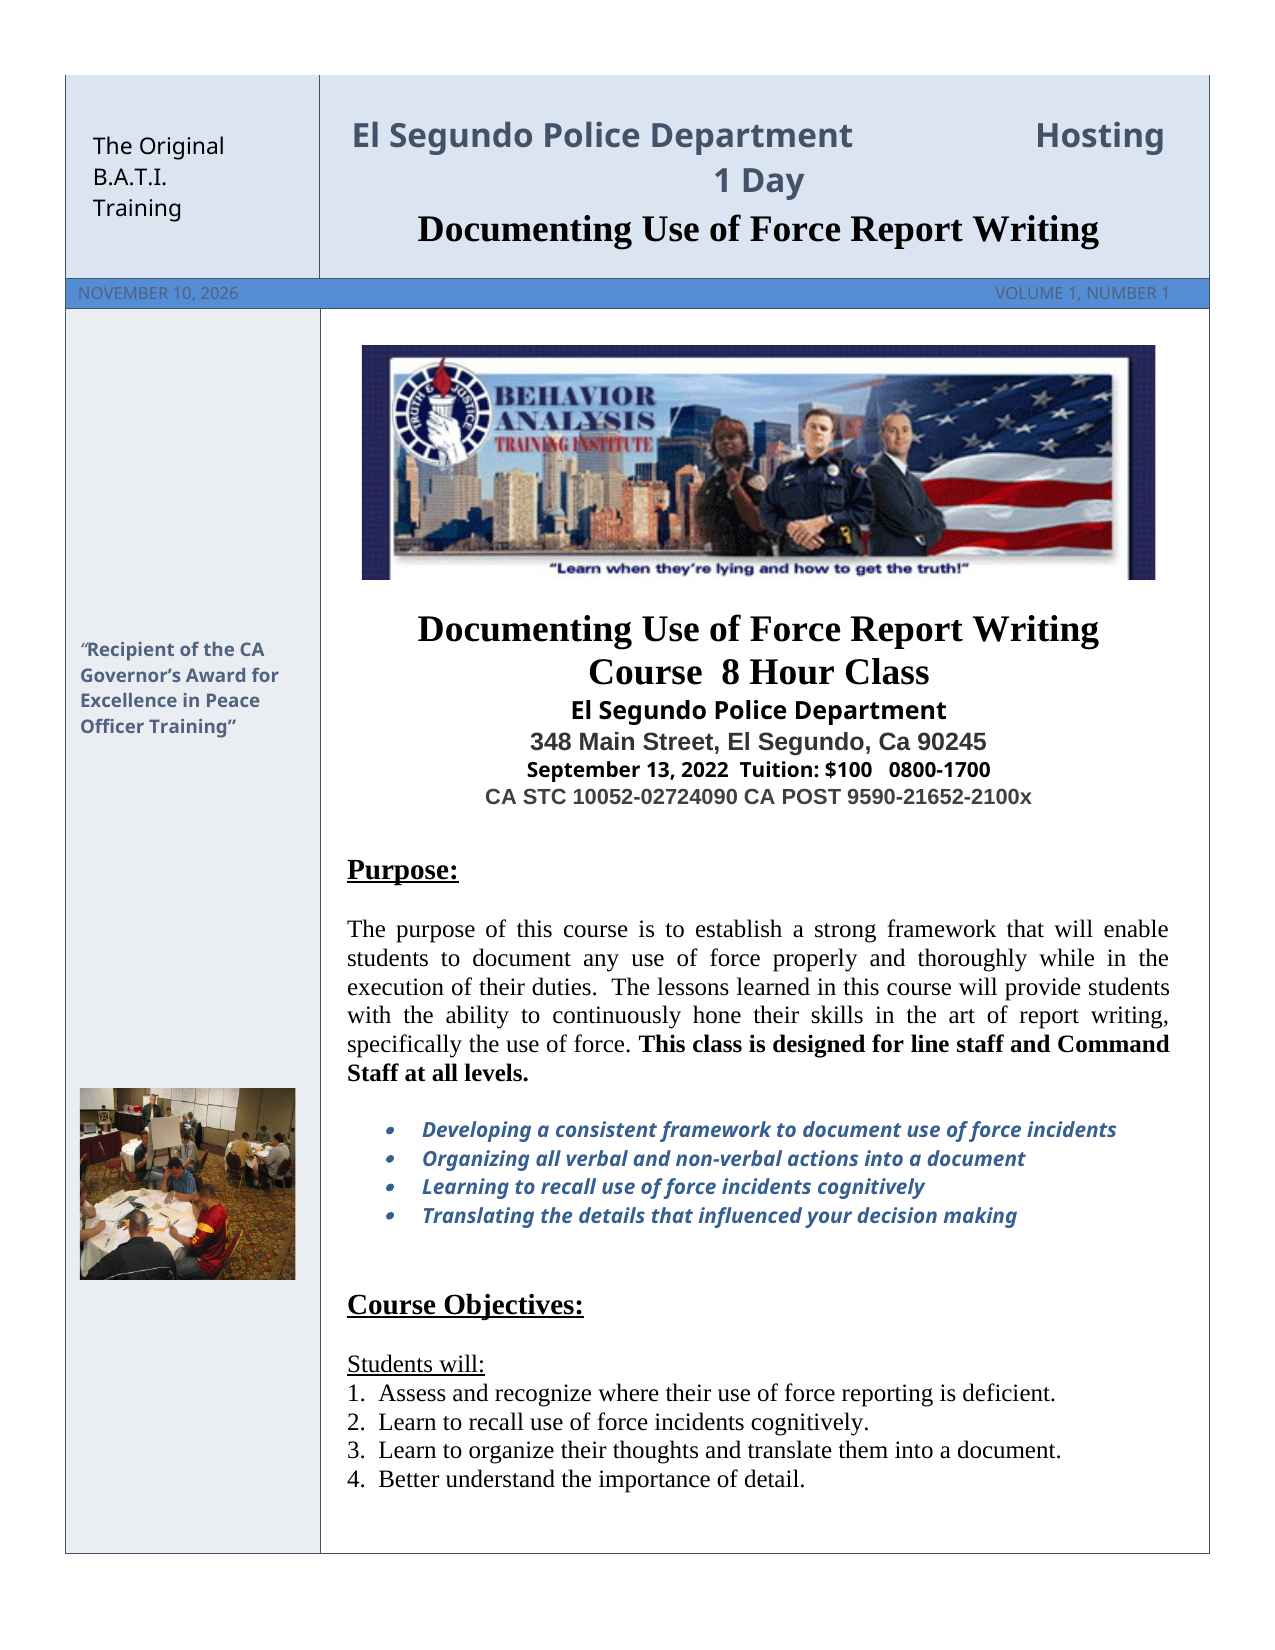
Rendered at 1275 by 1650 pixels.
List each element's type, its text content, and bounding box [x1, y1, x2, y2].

table_header El Segundo Police Department Hosting 1 Day Documenting Use of Force Report Writing [320, 75, 1209, 278]
picture [361, 345, 1156, 580]
picture [79, 1088, 296, 1280]
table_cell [321, 309, 1209, 1553]
table_cell May 3, 2022 [66, 279, 319, 308]
table_cell [66, 309, 320, 1553]
table_header The Original B.A.T.I. Training [66, 75, 319, 278]
table_cell Volume 1, Number 1 [319, 279, 1209, 308]
